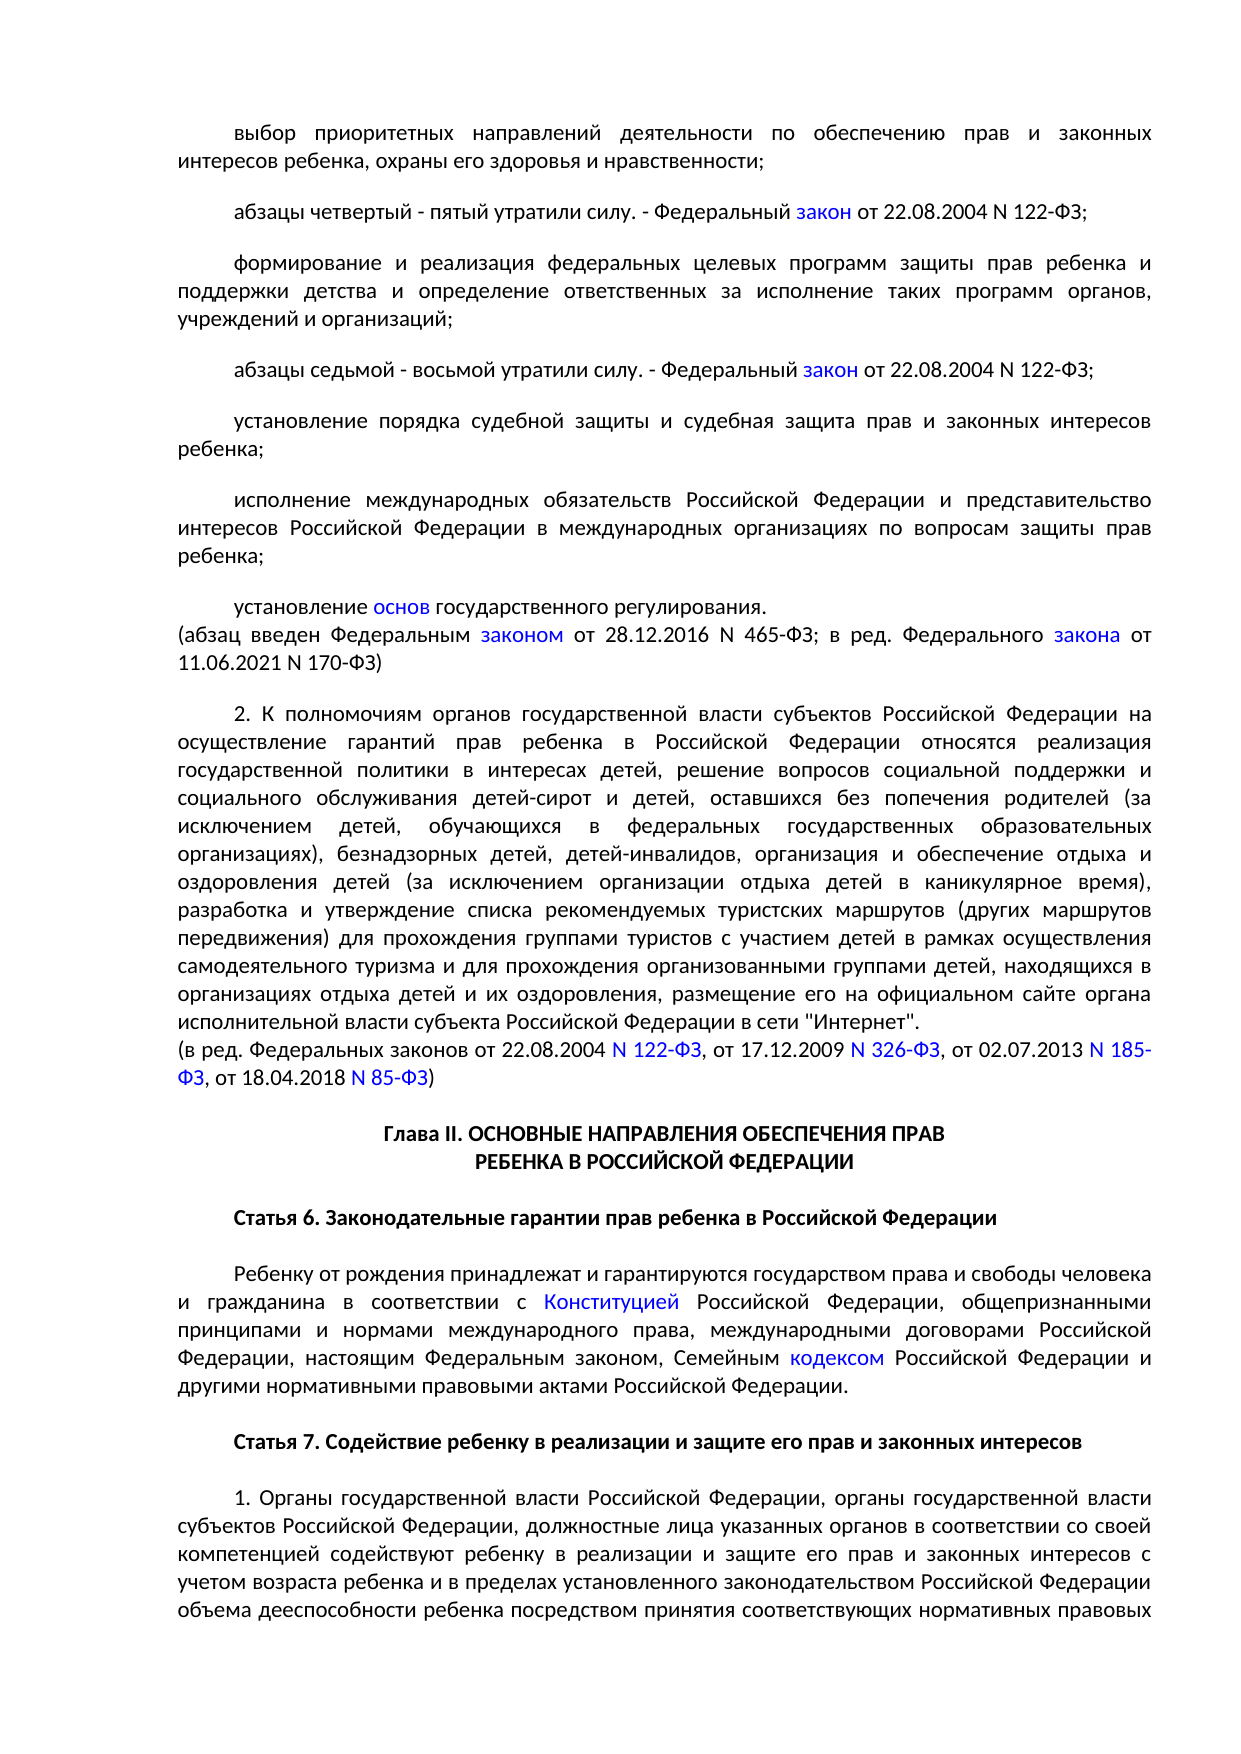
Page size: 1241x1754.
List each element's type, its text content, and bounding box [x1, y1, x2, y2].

text формирование и реализация федеральных целевых программ защиты прав ребенка и поддержки детства и определение ответственных за исполнение таких программ органов, учреждений и организаций; [177, 248, 1152, 332]
text (в ред. Федеральных законов от 22.08.2004 N 122-ФЗ, от 17.12.2009 N 326-ФЗ, от 02.07.2013 N 185-ФЗ, от 18.04.2018 N 85-ФЗ) [177, 1035, 1152, 1091]
text Ребенку от рождения принадлежат и гарантируются государством права и свободы человека и гражданина в соответствии с Конституцией Российской Федерации, общепризнанными принципами и нормами международного права, международными договорами Российской Федерации, настоящим Федеральным законом, Семейным кодексом Российской Федерации и другими нормативными правовыми актами Российской Федерации. [177, 1259, 1152, 1399]
text установление порядка судебной защиты и судебная защита прав и законных интересов ребенка; [177, 406, 1152, 462]
text исполнение международных обязательств Российской Федерации и представительство интересов Российской Федерации в международных организациях по вопросам защиты прав ребенка; [177, 485, 1152, 569]
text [177, 1483, 1152, 1623]
text установление основ государственного регулирования. [177, 592, 1152, 620]
text выбор приоритетных направлений деятельности по обеспечению прав и законных интересов ребенка, охраны его здоровья и нравственности; [177, 118, 1152, 174]
text 2. К полномочиям органов государственной власти субъектов Российской Федерации на осуществление гарантий прав ребенка в Российской Федерации относятся реализация государственной политики в интересах детей, решение вопросов социальной поддержки и социального обслуживания детей-сирот и детей, оставшихся без попечения родителей (за исключением детей, обучающихся в федеральных государственных образовательных организациях), безнадзорных детей, детей-инвалидов, организация и обеспечение отдыха и оздоровления детей (за исключением организации отдыха детей в каникулярное время), разработка и утверждение списка рекомендуемых туристских маршрутов (других маршрутов передвижения) для прохождения группами туристов с участием детей в рамках осуществления самодеятельного туризма и для прохождения организованными группами детей, находящихся в организациях отдыха детей и их оздоровления, размещение его на официальном сайте органа исполнительной власти субъекта Российской Федерации в сети "Интернет". [177, 699, 1152, 1035]
title Глава II. ОСНОВНЫЕ НАПРАВЛЕНИЯ ОБЕСПЕЧЕНИЯ ПРАВ [177, 1119, 1152, 1147]
title Статья 7. Содействие ребенку в реализации и защите его прав и законных интересов [177, 1427, 1152, 1455]
text (абзац введен Федеральным законом от 28.12.2016 N 465-ФЗ; в ред. Федерального закона от 11.06.2021 N 170-ФЗ) [177, 620, 1152, 676]
title РЕБЕНКА В РОССИЙСКОЙ ФЕДЕРАЦИИ [177, 1147, 1152, 1175]
text абзацы седьмой - восьмой утратили силу. - Федеральный закон от 22.08.2004 N 122-ФЗ; [177, 355, 1152, 383]
text абзацы четвертый - пятый утратили силу. - Федеральный закон от 22.08.2004 N 122-ФЗ; [177, 197, 1152, 225]
title Статья 6. Законодательные гарантии прав ребенка в Российской Федерации [177, 1203, 1152, 1231]
